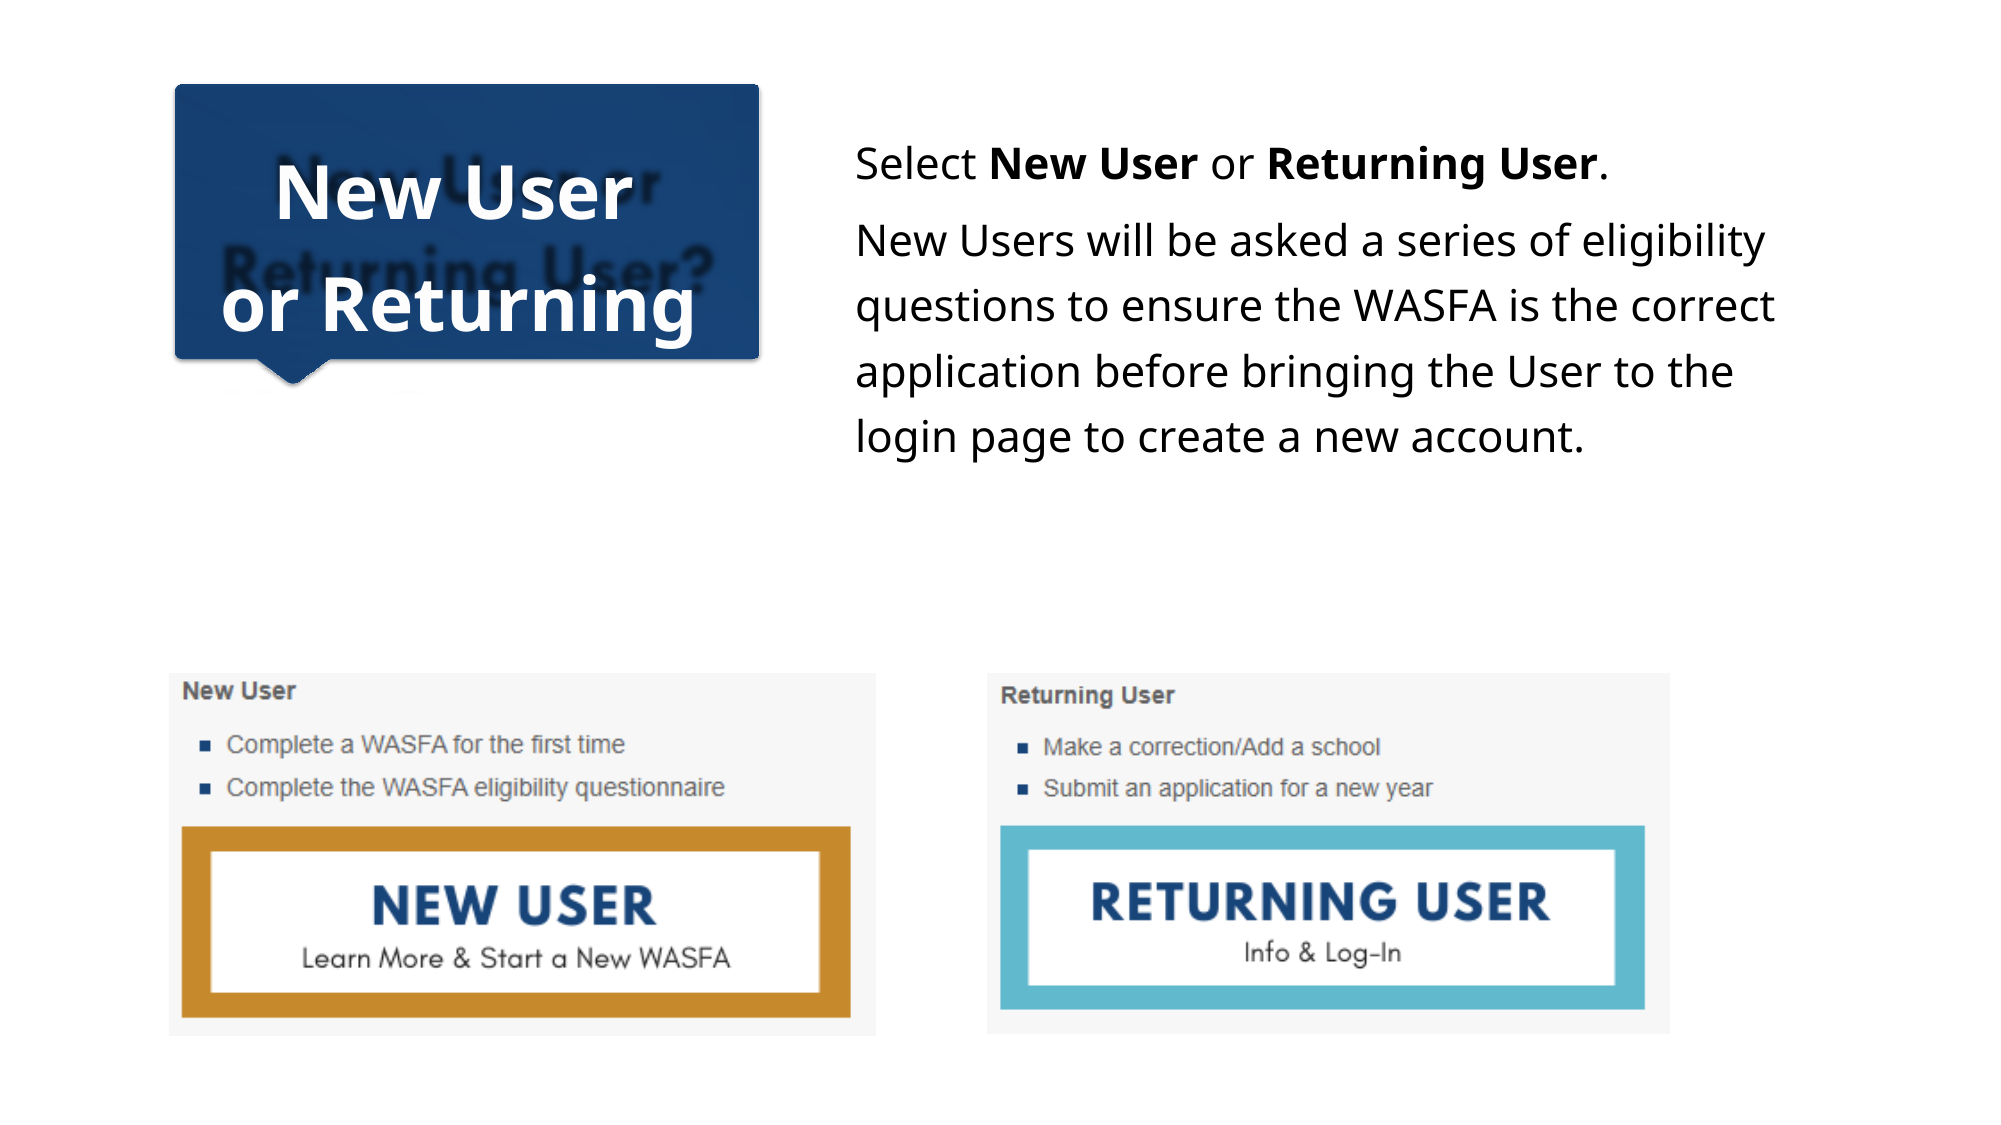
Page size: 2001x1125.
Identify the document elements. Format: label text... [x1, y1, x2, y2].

text Select New User or Returning User. [855, 132, 1979, 192]
picture [166, 80, 769, 393]
text New Users will be asked a series of eligibility questions to ensure the WASFA is the correct application before bringing the User to the login page to create a new account. [855, 209, 1806, 466]
picture [987, 673, 1671, 1034]
picture [168, 673, 876, 1036]
